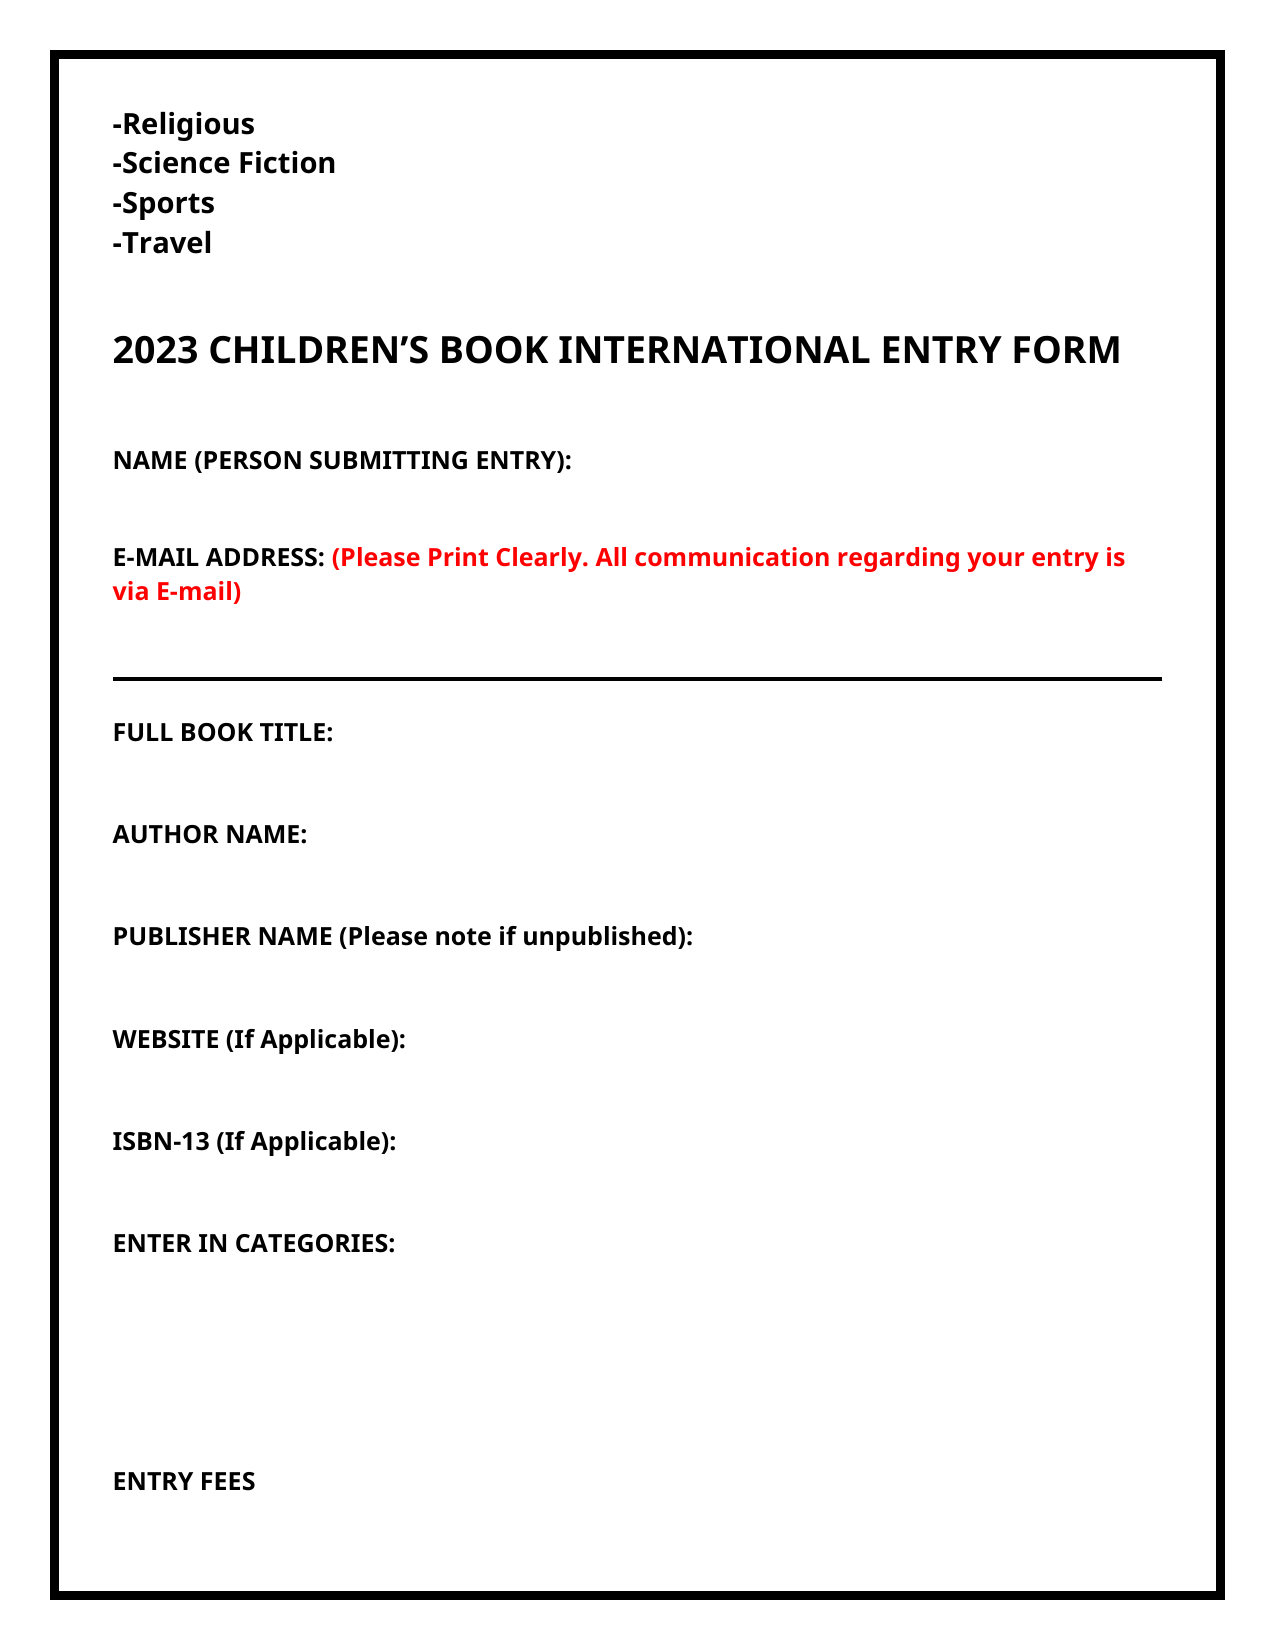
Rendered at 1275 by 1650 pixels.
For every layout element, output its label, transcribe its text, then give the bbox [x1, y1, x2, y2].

text PUBLISHER NAME (Please note if unpublished): [112, 919, 1162, 953]
text ENTER IN CATEGORIES: [112, 1226, 1162, 1260]
text 2023 CHILDREN’S BOOK INTERNATIONAL ENTRY FORM [112, 324, 1162, 375]
text -Travel [112, 222, 1162, 262]
text ENTRY FEES [112, 1464, 1162, 1498]
text E-MAIL ADDRESS: (Please Print Clearly. All communication regarding your entry is via E-mail) [112, 539, 1162, 607]
text -Science Fiction [112, 143, 1162, 182]
text -Sports [112, 182, 1162, 222]
text WEBSITE (If Applicable): [112, 1021, 1162, 1055]
text FULL BOOK TITLE: [112, 715, 1162, 749]
text NAME (PERSON SUBMITTING ENTRY): [112, 443, 1162, 477]
text AUTHOR NAME: [112, 817, 1162, 851]
text -Religious [112, 103, 1162, 143]
text ISBN-13 (If Applicable): [112, 1123, 1162, 1157]
